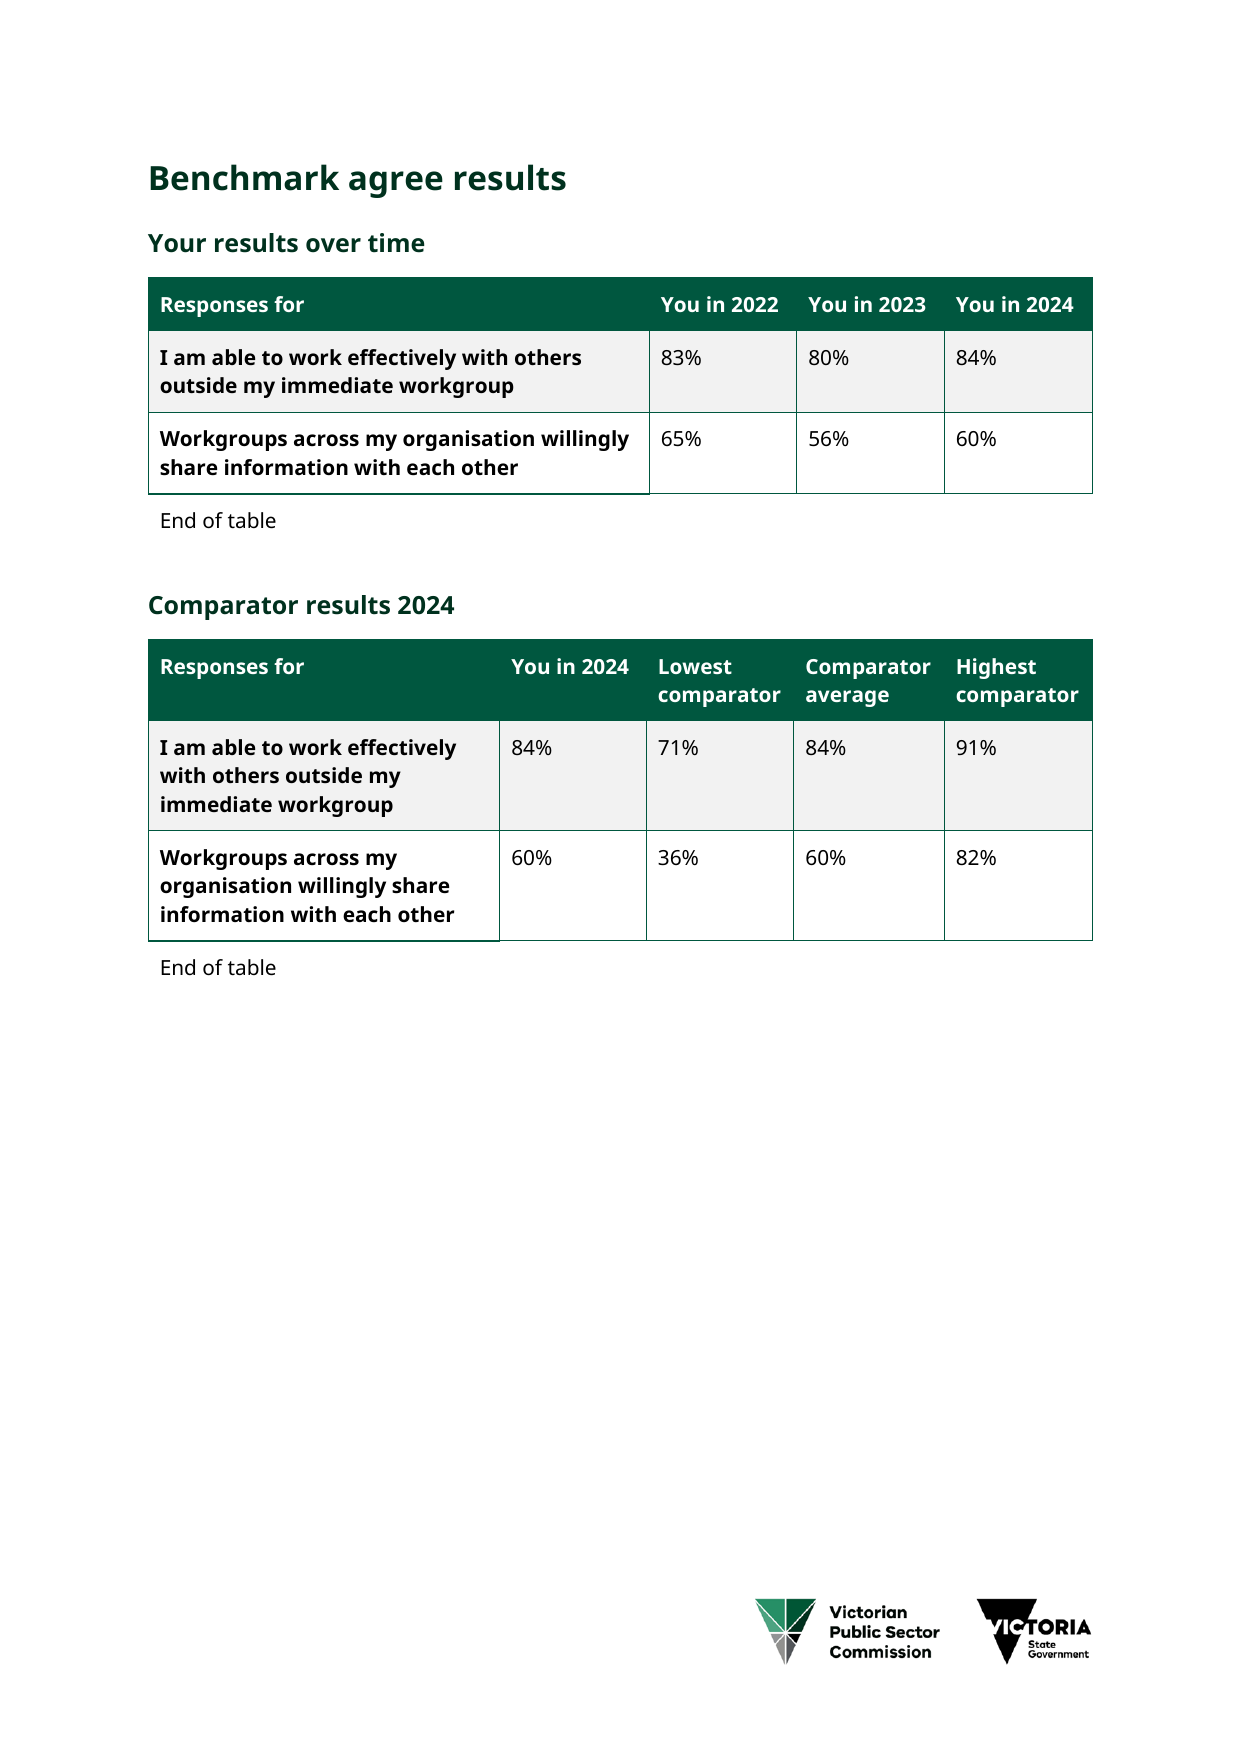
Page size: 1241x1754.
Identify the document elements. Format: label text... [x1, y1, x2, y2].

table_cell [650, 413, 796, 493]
picture [754, 1598, 1093, 1666]
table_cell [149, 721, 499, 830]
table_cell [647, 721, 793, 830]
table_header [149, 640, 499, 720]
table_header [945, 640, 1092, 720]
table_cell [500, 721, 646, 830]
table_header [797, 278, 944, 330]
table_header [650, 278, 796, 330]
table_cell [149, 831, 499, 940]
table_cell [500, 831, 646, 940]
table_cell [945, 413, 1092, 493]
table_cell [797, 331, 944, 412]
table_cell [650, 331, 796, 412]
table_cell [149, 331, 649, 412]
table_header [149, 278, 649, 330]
subtitle Your results over time [148, 226, 1092, 260]
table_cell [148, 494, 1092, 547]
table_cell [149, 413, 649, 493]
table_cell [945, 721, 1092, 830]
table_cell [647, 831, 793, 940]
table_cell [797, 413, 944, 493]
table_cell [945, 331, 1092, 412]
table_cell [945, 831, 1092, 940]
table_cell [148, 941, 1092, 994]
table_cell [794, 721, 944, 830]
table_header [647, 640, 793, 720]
subtitle Benchmark agree results [148, 154, 1092, 200]
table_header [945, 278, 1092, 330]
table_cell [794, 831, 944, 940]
subtitle Comparator results 2024 [148, 587, 1092, 621]
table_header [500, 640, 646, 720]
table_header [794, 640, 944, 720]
